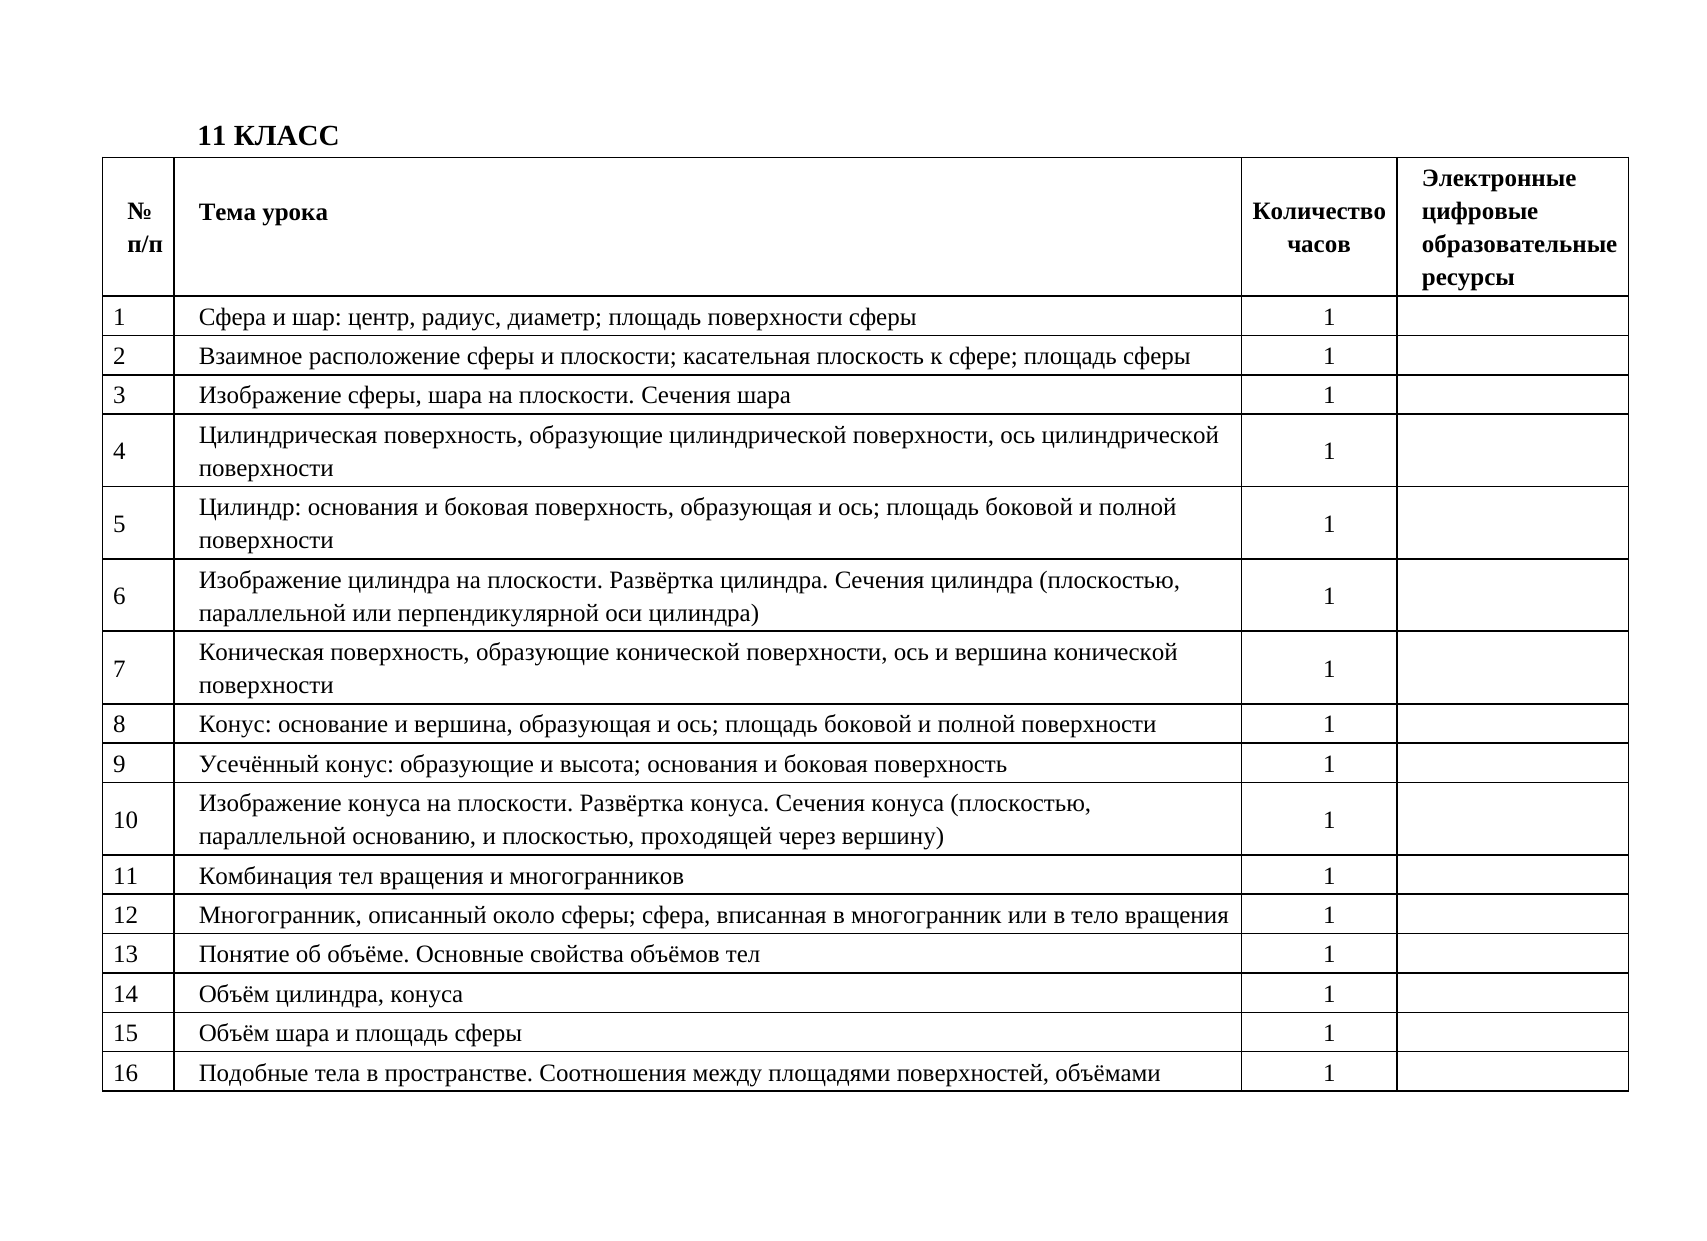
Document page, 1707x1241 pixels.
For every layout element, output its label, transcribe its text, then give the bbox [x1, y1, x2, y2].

table_cell Объём цилиндра, конуса [175, 974, 1241, 1011]
table_cell Конус: основание и вершина, образующая и ось; площадь боковой и полной поверхности [175, 705, 1241, 742]
table_cell [1398, 487, 1628, 558]
table_cell 1 [1242, 1013, 1396, 1051]
table_cell 1 [1242, 744, 1396, 782]
table_cell 1 [1242, 934, 1396, 972]
table_header № п/п [103, 158, 173, 295]
table_cell 14 [103, 974, 173, 1011]
text 11 КЛАСС [190, 118, 1618, 152]
table_cell [1398, 744, 1628, 782]
table_cell Цилиндр: основания и боковая поверхность, образующая и ось; площадь боковой и полной поверхности [175, 487, 1241, 558]
table_cell 1 [1242, 783, 1396, 854]
table_cell 7 [103, 632, 173, 703]
table_cell Цилиндрическая поверхность, образующие цилиндрической поверхности, ось цилиндрической поверхности [175, 415, 1241, 486]
table_cell [1398, 895, 1628, 933]
table_cell 1 [103, 297, 173, 334]
table_cell [1398, 297, 1628, 334]
table_cell 1 [1242, 1052, 1396, 1090]
table_cell Комбинация тел вращения и многогранников [175, 856, 1241, 893]
table_cell 6 [103, 560, 173, 630]
table_cell Многогранник, описанный около сферы; сфера, вписанная в многогранник или в тело вращения [175, 895, 1241, 933]
table_cell Изображение цилиндра на плоскости. Развёртка цилиндра. Сечения цилиндра (плоскостью, параллельной или перпендикулярной оси цилиндра) [175, 560, 1241, 630]
table_cell [1398, 415, 1628, 486]
table_cell [1398, 336, 1628, 374]
table_cell [1398, 783, 1628, 854]
table_cell 1 [1242, 415, 1396, 486]
table_cell Сфера и шар: центр, радиус, диаметр; площадь поверхности сферы [175, 297, 1241, 334]
table_cell 1 [1242, 895, 1396, 933]
table_cell 1 [1242, 856, 1396, 893]
table_header Электронные цифровые образовательные ресурсы [1398, 158, 1628, 295]
table_cell [1398, 705, 1628, 742]
table_cell 1 [1242, 297, 1396, 334]
table_cell [1398, 376, 1628, 413]
table_cell [1398, 560, 1628, 630]
table_cell [1398, 1013, 1628, 1051]
table_cell Понятие об объёме. Основные свойства объёмов тел [175, 934, 1241, 972]
table_cell 2 [103, 336, 173, 374]
table_cell 16 [103, 1052, 173, 1090]
table_cell 3 [103, 376, 173, 413]
table_cell 1 [1242, 632, 1396, 703]
table_cell Коническая поверхность, образующие конической поверхности, ось и вершина конической поверхности [175, 632, 1241, 703]
table_cell 12 [103, 895, 173, 933]
table_cell 13 [103, 934, 173, 972]
table_header Тема урока [175, 158, 1241, 295]
table_cell [1398, 1052, 1628, 1090]
table_cell 1 [1242, 376, 1396, 413]
table_cell [1398, 974, 1628, 1011]
table_cell 1 [1242, 560, 1396, 630]
table_cell [1398, 856, 1628, 893]
table_cell 1 [1242, 974, 1396, 1011]
table_cell 15 [103, 1013, 173, 1051]
table_cell Изображение сферы, шара на плоскости. Сечения шара [175, 376, 1241, 413]
table_cell 11 [103, 856, 173, 893]
table_cell 4 [103, 415, 173, 486]
table_cell 1 [1242, 487, 1396, 558]
table_cell Объём шара и площадь сферы [175, 1013, 1241, 1051]
table_header Количество часов [1242, 158, 1396, 295]
table_cell [1398, 632, 1628, 703]
table_cell 9 [103, 744, 173, 782]
table_cell [1398, 934, 1628, 972]
table_cell 1 [1242, 705, 1396, 742]
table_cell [175, 1052, 1241, 1090]
table_cell 1 [1242, 336, 1396, 374]
table_cell 5 [103, 487, 173, 558]
table_cell 10 [103, 783, 173, 854]
table_cell Изображение конуса на плоскости. Развёртка конуса. Сечения конуса (плоскостью, параллельной основанию, и плоскостью, проходящей через вершину) [175, 783, 1241, 854]
table_cell Взаимное расположение сферы и плоскости; касательная плоскость к сфере; площадь сферы [175, 336, 1241, 374]
table_cell Усечённый конус: образующие и высота; основания и боковая поверхность [175, 744, 1241, 782]
table_cell 8 [103, 705, 173, 742]
